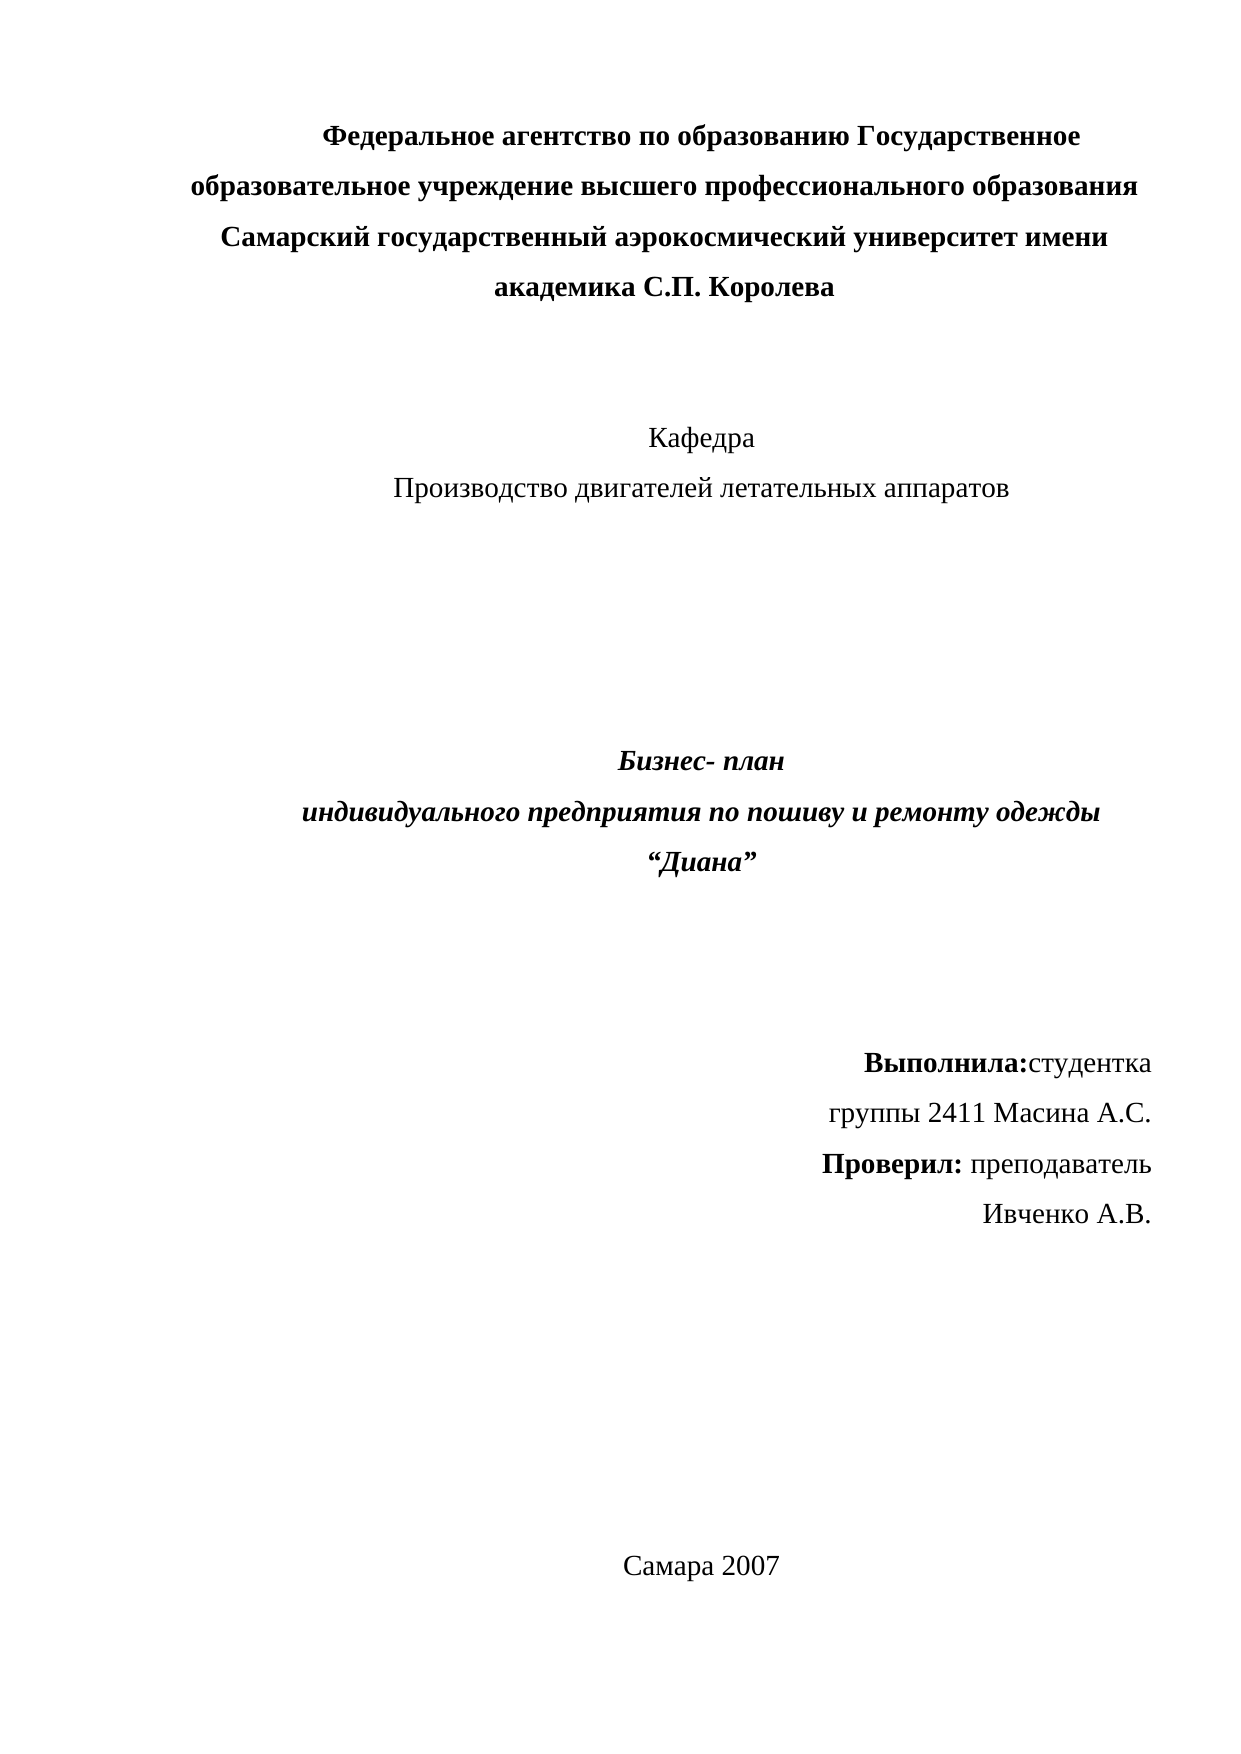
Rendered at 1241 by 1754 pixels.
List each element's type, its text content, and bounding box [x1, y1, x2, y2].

text Бизнес- план [177, 743, 1152, 777]
text Самара 2007 [177, 1548, 1152, 1582]
text Федеральное агентство по образованию Государственное образовательное учреждение высшего профессионального образования Самарский государственный аэрокосмический университет имени академика С.П. Королева [177, 118, 1152, 303]
text Выполнила:студентка [177, 1045, 1152, 1079]
text Проверил: преподаватель [177, 1146, 1152, 1179]
text группы 2411 Масина А.С. [177, 1096, 1152, 1129]
text индивидуального предприятия по пошиву и ремонту одежды [177, 794, 1152, 827]
text Кафедра [177, 420, 1152, 453]
text Ивченко А.В. [177, 1196, 1152, 1230]
text “Диана” [177, 844, 1152, 878]
text Производство двигателей летательных аппаратов [177, 470, 1152, 504]
